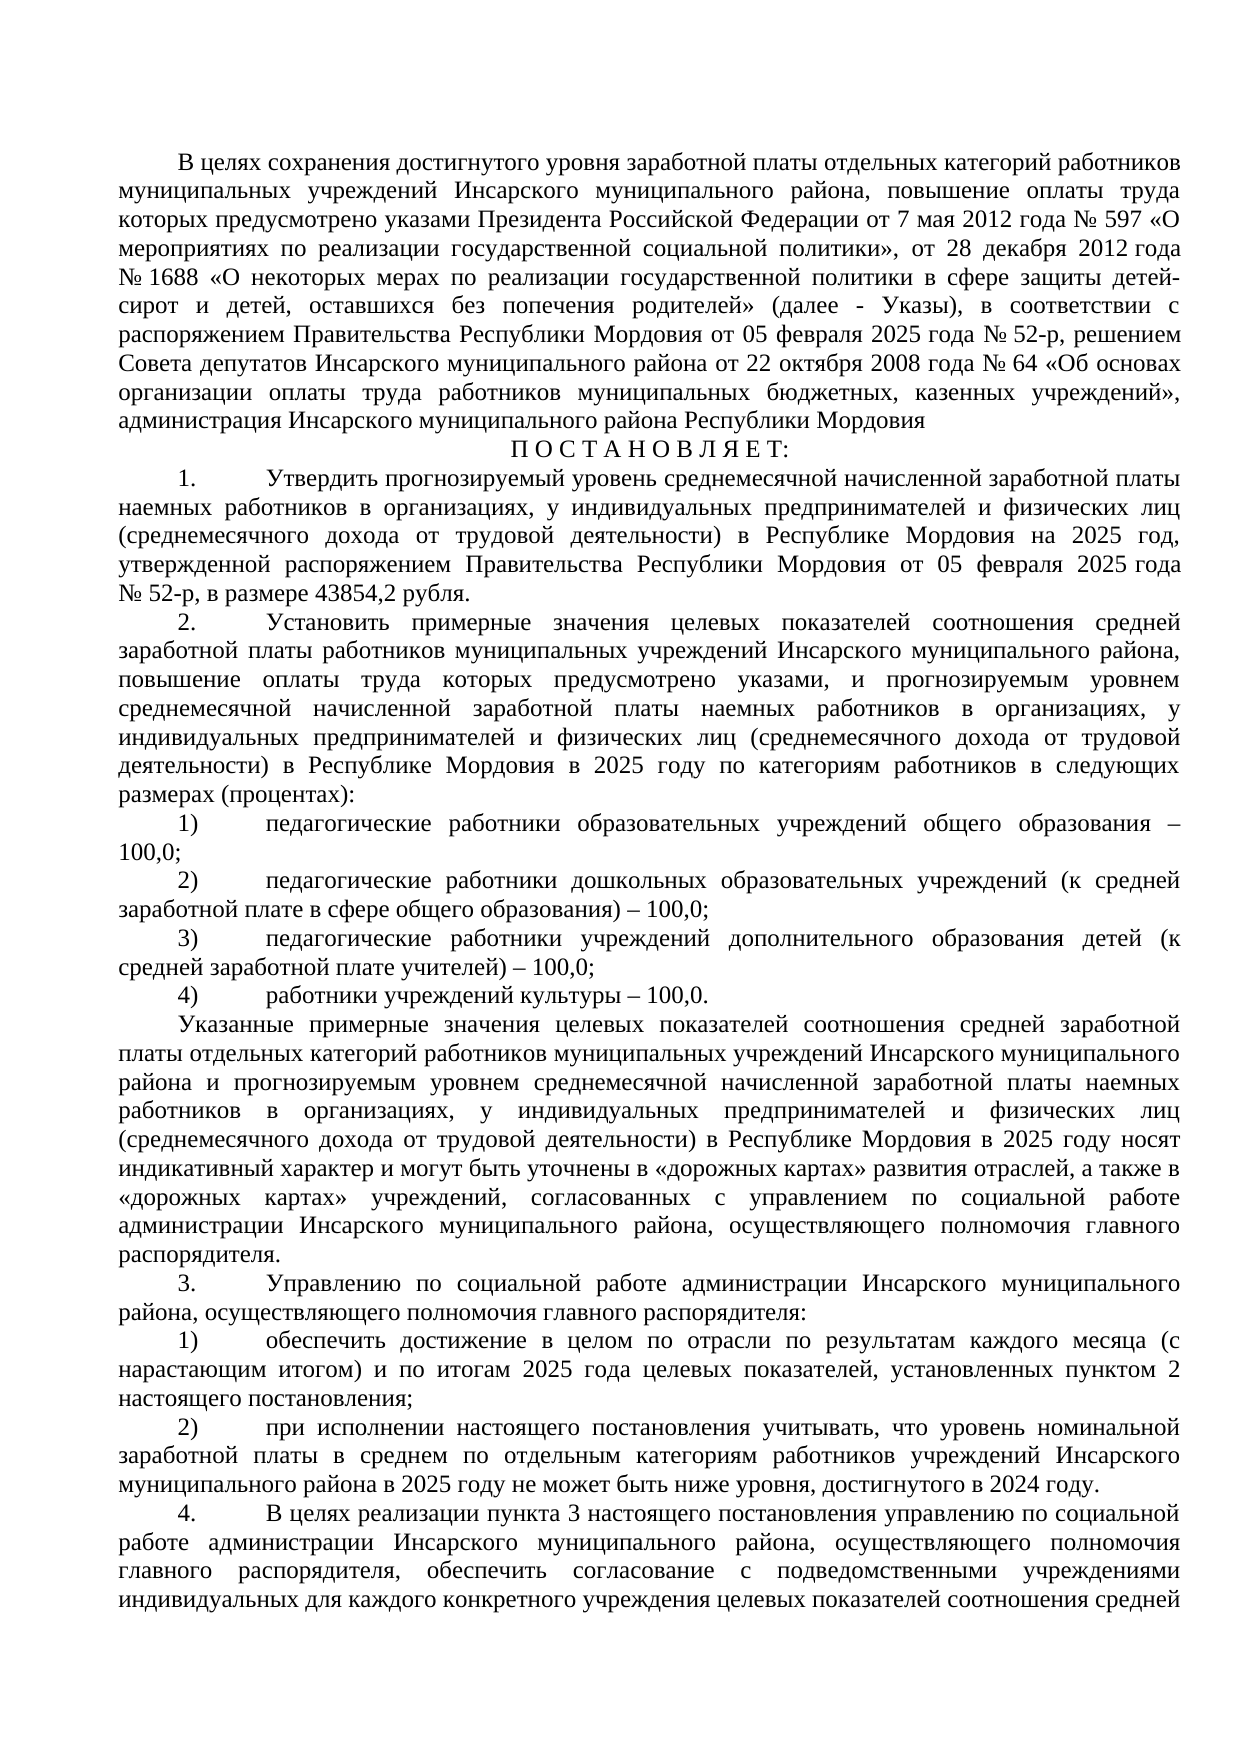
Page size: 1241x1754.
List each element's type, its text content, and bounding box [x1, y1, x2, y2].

list работники учреждений культуры – 100,0. [118, 981, 1181, 1009]
list Утвердить прогнозируемый уровень среднемесячной начисленной заработной платы наемных работников в организациях, у индивидуальных предпринимателей и физических лиц (среднемесячного дохода от трудовой деятельности) в Республике Мордовия на 2025 год, утвержденной распоряжением Правительства Республики Мордовия от 05 февраля 2025 года № 52-р, в размере 43854,2 рубля. [118, 463, 1181, 607]
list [118, 1498, 1181, 1613]
text В целях сохранения достигнутого уровня заработной платы отдельных категорий работников муниципальных учреждений Инсарского муниципального района, повышение оплаты труда которых предусмотрено указами Президента Российской Федерации от 7 мая 2012 года № 597 «О мероприятиях по реализации государственной социальной политики», от 28 декабря 2012 года № 1688 «О некоторых мерах по реализации государственной политики в сфере защиты детей-сирот и детей, оставшихся без попечения родителей» (далее - Указы), в соответствии с распоряжением Правительства Республики Мордовия от 05 февраля 2025 года № 52-р, решением Совета депутатов Инсарского муниципального района от 22 октября 2008 года № 64 «Об основах организации оплаты труда работников муниципальных бюджетных, казенных учреждений», администрация Инсарского муниципального района Республики Мордовия [118, 147, 1181, 434]
list обеспечить достижение в целом по отрасли по результатам каждого месяца (с нарастающим итогом) и по итогам 2025 года целевых показателей, установленных пунктом 2 настоящего постановления; [118, 1326, 1181, 1412]
list при исполнении настоящего постановления учитывать, что уровень номинальной заработной платы в среднем по отдельным категориям работников учреждений Инсарского муниципального района в 2025 году не может быть ниже уровня, достигнутого в 2024 году. [118, 1412, 1181, 1498]
list педагогические работники дошкольных образовательных учреждений (к средней заработной плате в сфере общего образования) – 100,0; [118, 866, 1181, 923]
list Управлению по социальной работе администрации Инсарского муниципального района, осуществляющего полномочия главного распорядителя: [118, 1268, 1181, 1326]
list педагогические работники образовательных учреждений общего образования – 100,0; [118, 808, 1181, 866]
text П О С Т А Н О В Л Я Е Т: [118, 434, 1181, 463]
list педагогические работники учреждений дополнительного образования детей (к средней заработной плате учителей) – 100,0; [118, 923, 1181, 981]
list Установить примерные значения целевых показателей соотношения средней заработной платы работников муниципальных учреждений Инсарского муниципального района, повышение оплаты труда которых предусмотрено указами, и прогнозируемым уровнем среднемесячной начисленной заработной платы наемных работников в организациях, у индивидуальных предпринимателей и физических лиц (среднемесячного дохода от трудовой деятельности) в Республике Мордовия в 2025 году по категориям работников в следующих размерах (процентах): [118, 607, 1181, 808]
text Указанные примерные значения целевых показателей соотношения средней заработной платы отдельных категорий работников муниципальных учреждений Инсарского муниципального района и прогнозируемым уровнем среднемесячной начисленной заработной платы наемных работников в организациях, у индивидуальных предпринимателей и физических лиц (среднемесячного дохода от трудовой деятельности) в Республике Мордовия в 2025 году носят индикативный характер и могут быть уточнены в «дорожных картах» развития отраслей, а также в «дорожных картах» учреждений, согласованных с управлением по социальной работе администрации Инсарского муниципального района, осуществляющего полномочия главного распорядителя. [118, 1009, 1181, 1268]
